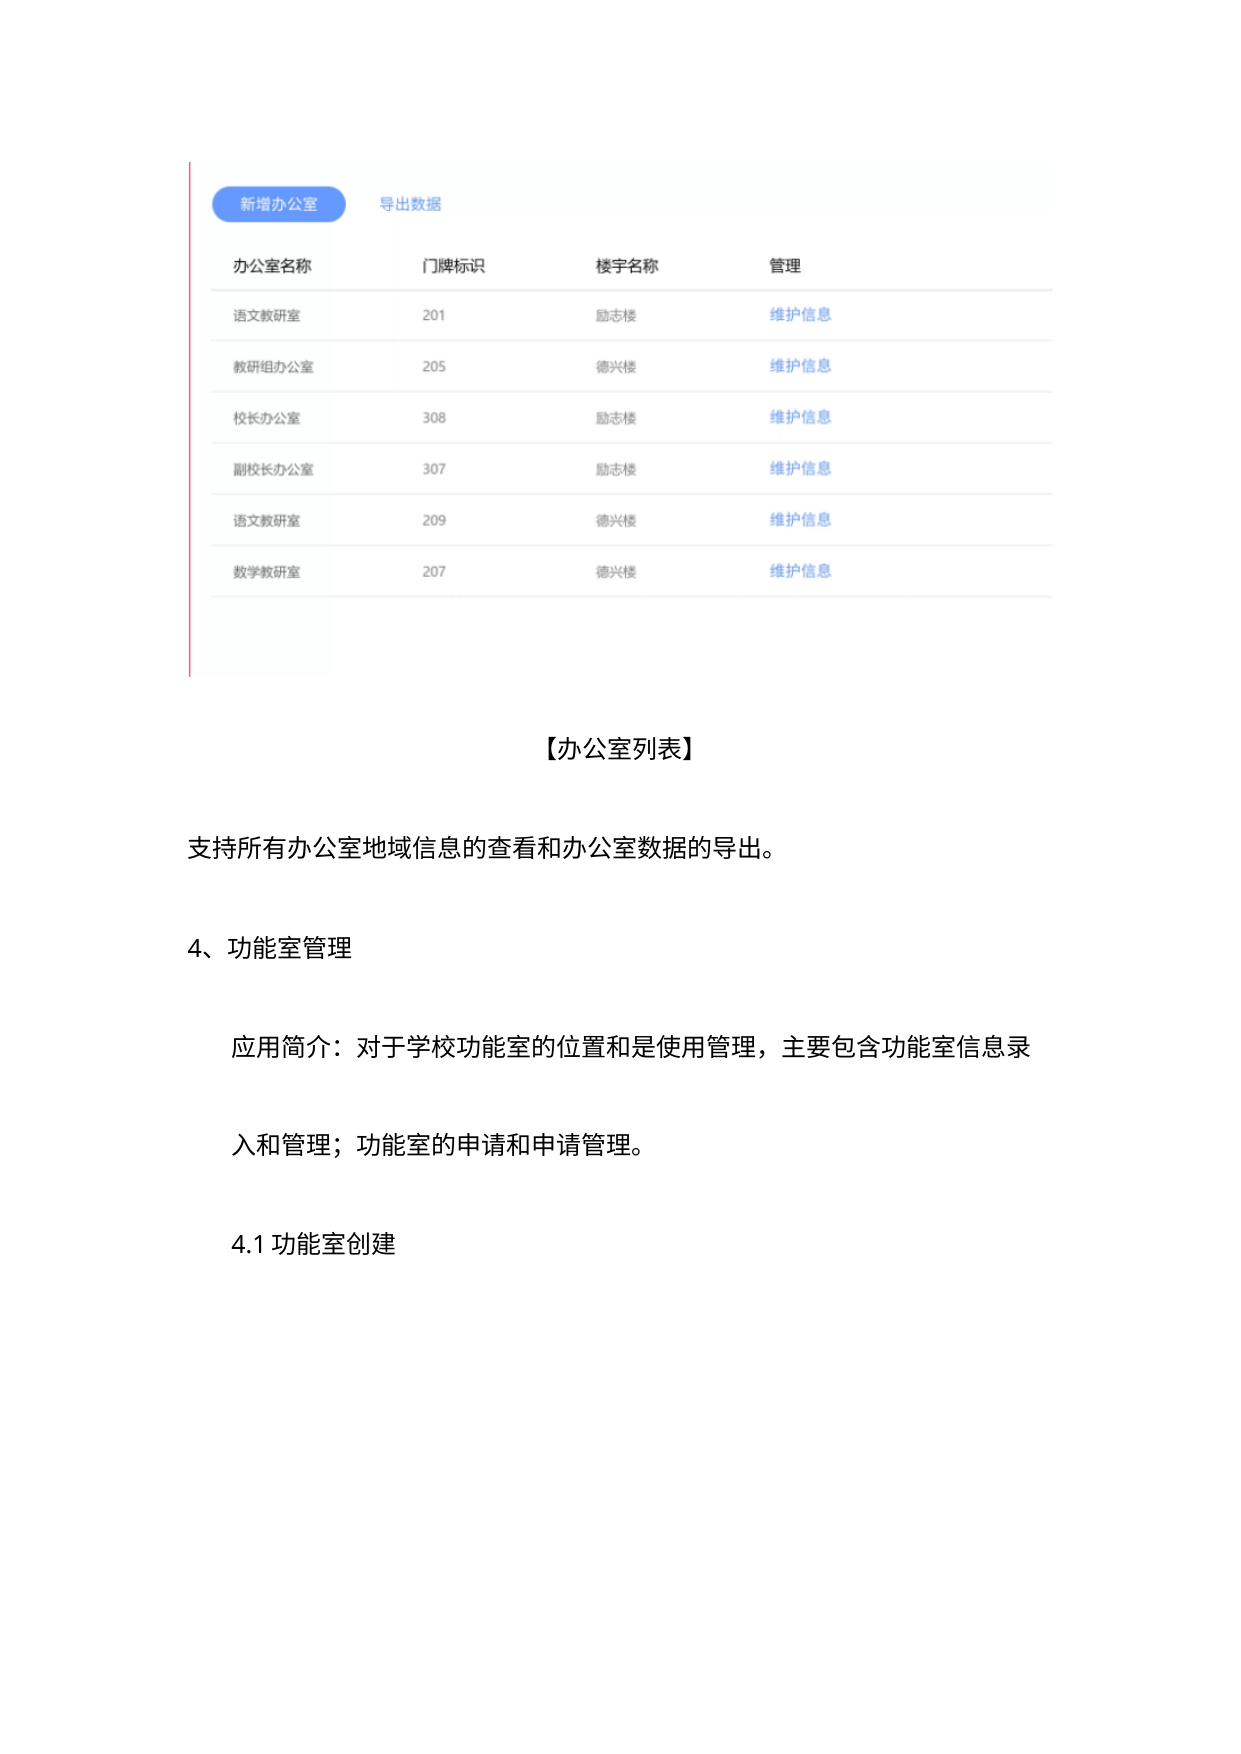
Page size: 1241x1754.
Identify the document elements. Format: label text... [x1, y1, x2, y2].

text 4、功能室管理 [187, 914, 1053, 979]
text 4.1功能室创建 [231, 1210, 1053, 1275]
text 【办公室列表】 [187, 715, 1053, 780]
picture [187, 162, 1053, 677]
text 应用简介：对于学校功能室的位置和是使用管理，主要包含功能室信息录入和管理；功能室的申请和申请管理。 [231, 1013, 1053, 1176]
text 支持所有办公室地域信息的查看和办公室数据的导出。 [187, 814, 1053, 879]
